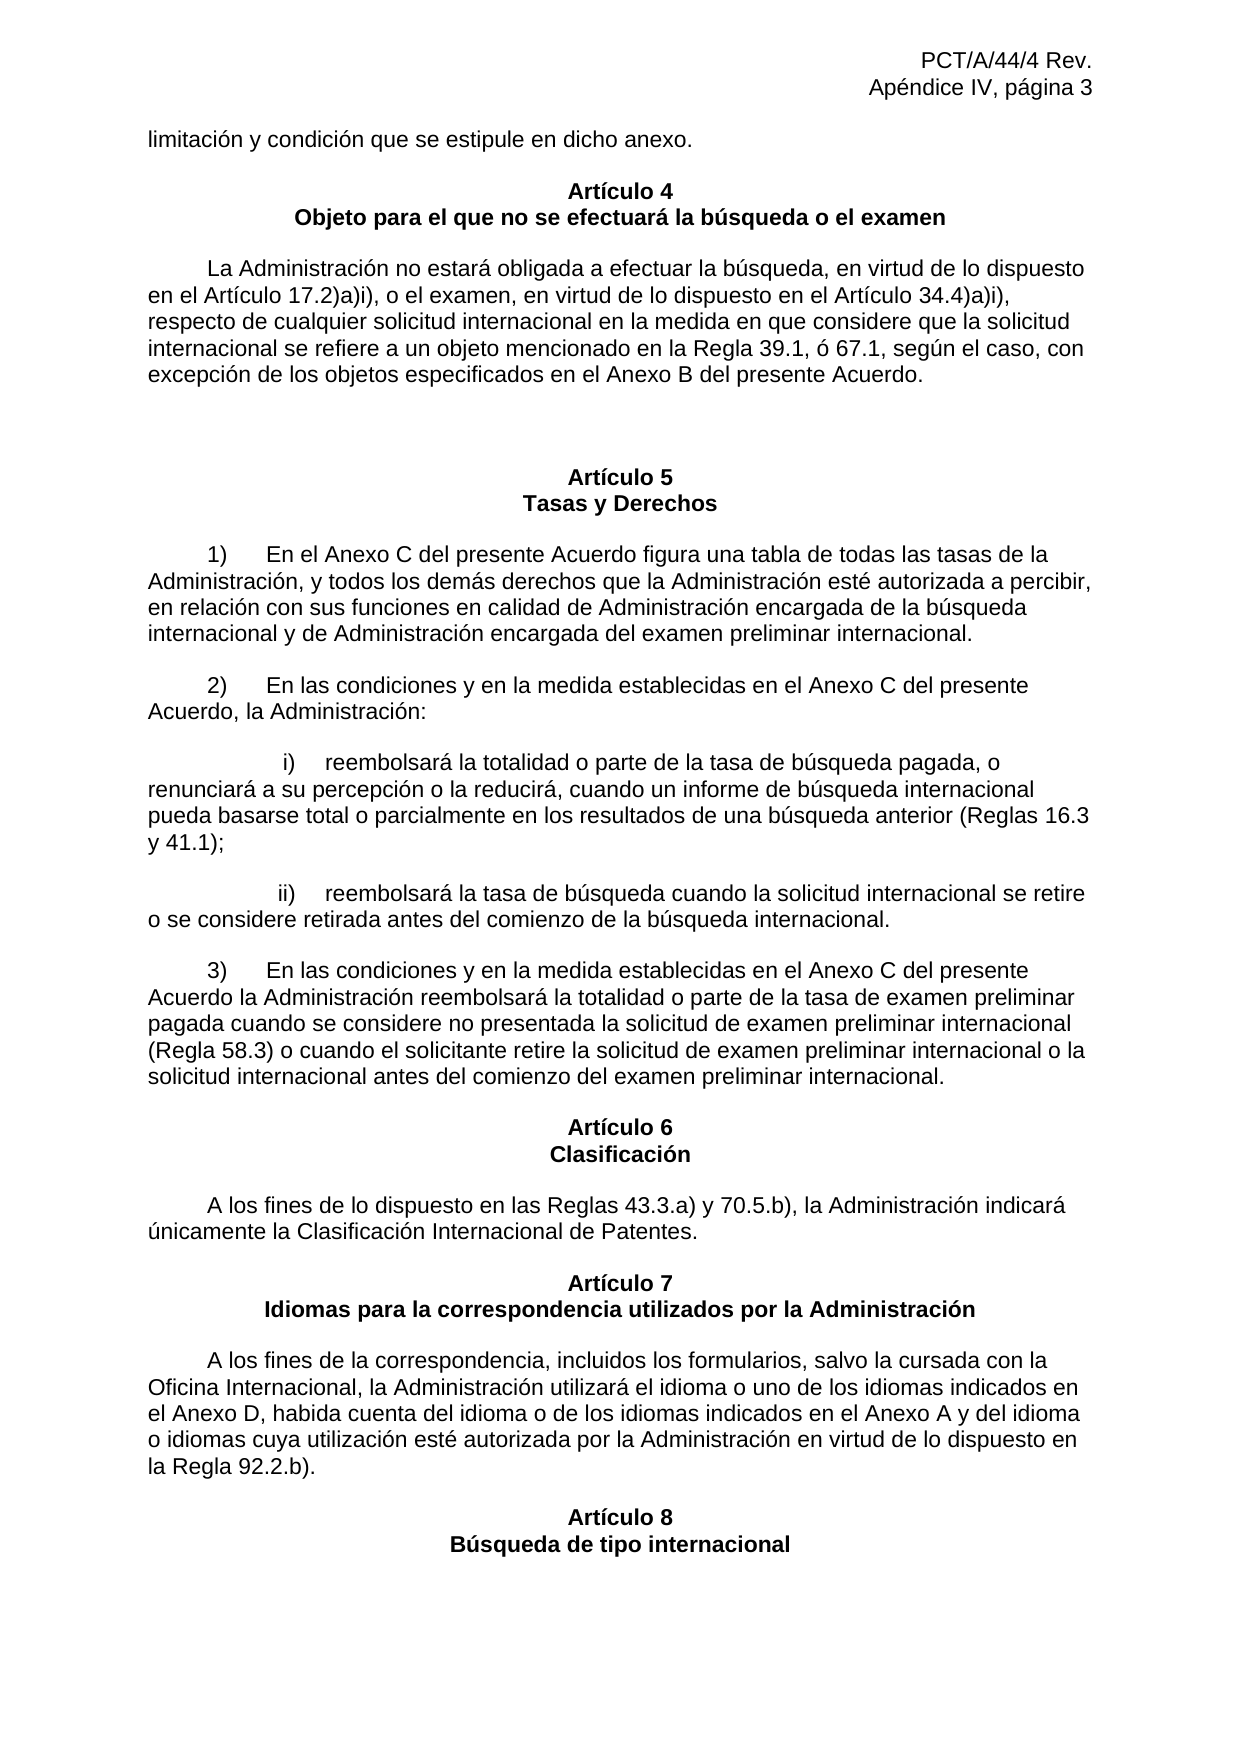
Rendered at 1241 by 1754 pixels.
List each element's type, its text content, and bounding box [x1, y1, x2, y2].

text La Administración no estará obligada a efectuar la búsqueda, en virtud de lo dispuesto en el Artículo 17.2)a)i), o el examen, en virtud de lo dispuesto en el Artículo 34.4)a)i), respecto de cualquier solicitud internacional en la medida en que considere que la solicitud internacional se refiere a un objeto mencionado en la Regla 39.1, ó 67.1, según el caso, con excepción de los objetos especificados en el Anexo B del presente Acuerdo. [148, 255, 1092, 387]
text ii) reembolsará la tasa de búsqueda cuando la solicitud internacional se retire o se considere retirada antes del comienzo de la búsqueda internacional. [148, 880, 1092, 932]
text 2) En las condiciones y en la medida establecidas en el Anexo C del presente Acuerdo, la Administración: [148, 672, 1092, 724]
text Artículo 7 Idiomas para la correspondencia utilizados por la Administración [148, 1270, 1092, 1322]
text 3) En las condiciones y en la medida establecidas en el Anexo C del presente Acuerdo la Administración reembolsará la totalidad o parte de la tasa de examen preliminar pagada cuando se considere no presentada la solicitud de examen preliminar internacional (Regla 58.3) o cuando el solicitante retire la solicitud de examen preliminar internacional o la solicitud internacional antes del comienzo del examen preliminar internacional. [148, 957, 1092, 1089]
text i) reembolsará la totalidad o parte de la tasa de búsqueda pagada, o renunciará a su percepción o la reducirá, cuando un informe de búsqueda internacional pueda basarse total o parcialmente en los resultados de una búsqueda anterior (Reglas 16.3 y 41.1); [148, 749, 1092, 855]
text 1) En el Anexo C del presente Acuerdo figura una tabla de todas las tasas de la Administración, y todos los demás derechos que la Administración esté autorizada a percibir, en relación con sus funciones en calidad de Administración encargada de la búsqueda internacional y de Administración encargada del examen preliminar internacional. [148, 541, 1092, 647]
text A los fines de la correspondencia, incluidos los formularios, salvo la cursada con la Oficina Internacional, la Administración utilizará el idioma o uno de los idiomas indicados en el Anexo D, habida cuenta del idioma o de los idiomas indicados en el Anexo A y del idioma o idiomas cuya utilización esté autorizada por la Administración en virtud de lo dispuesto en la Regla 92.2.b). [148, 1347, 1092, 1479]
text A los fines de lo dispuesto en las Reglas 43.3.a) y 70.5.b), la Administración indicará únicamente la Clasificación Internacional de Patentes. [148, 1192, 1092, 1245]
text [148, 126, 1092, 153]
text Artículo 8 Búsqueda de tipo internacional [148, 1504, 1092, 1557]
text Artículo 5 Tasas y Derechos [148, 463, 1092, 516]
text Artículo 6 Clasificación [148, 1114, 1092, 1167]
text Artículo 4 Objeto para el que no se efectuará la búsqueda o el examen [148, 178, 1092, 230]
